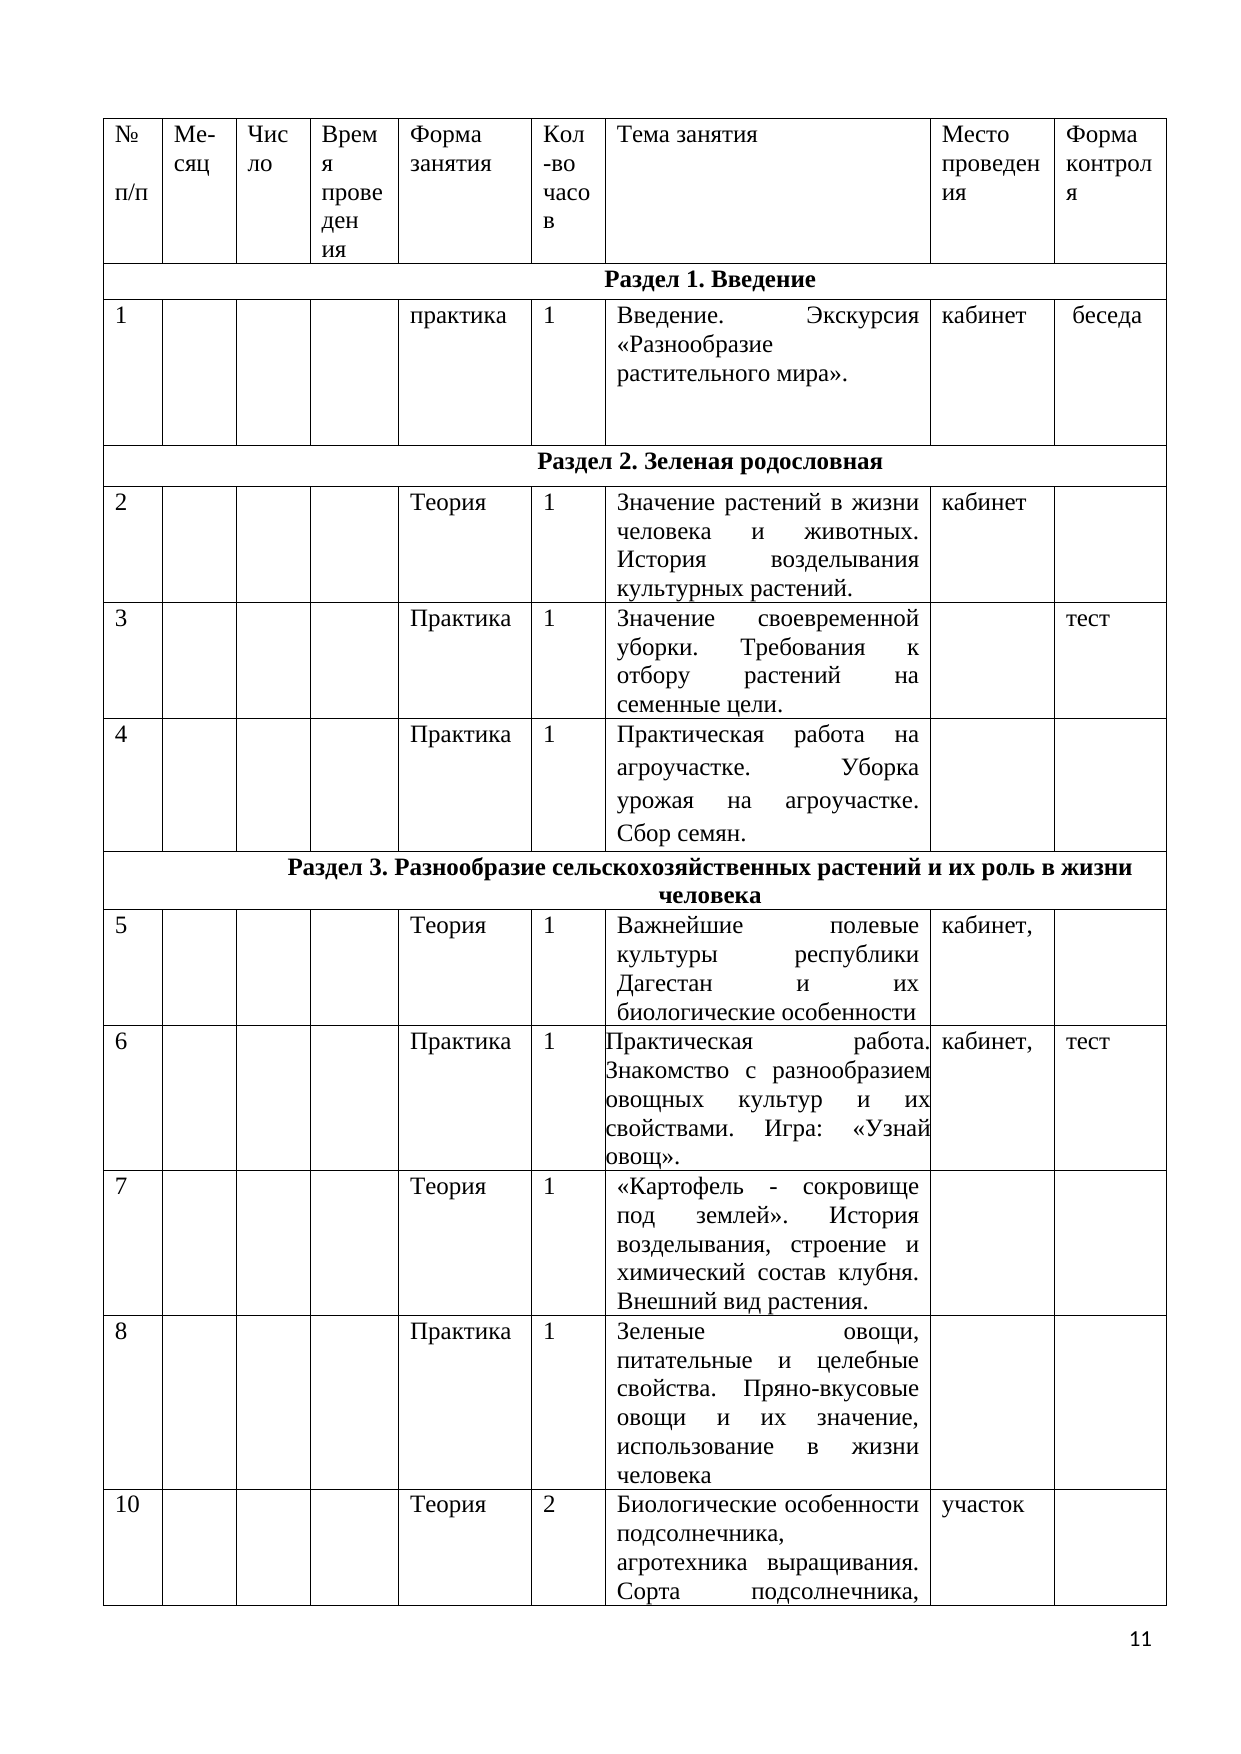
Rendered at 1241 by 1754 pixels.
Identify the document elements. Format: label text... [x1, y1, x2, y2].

table_cell [311, 1316, 398, 1488]
table_cell «Картофель - сокровище под землей». История возделывания, строение и химический состав клубня. Внешний вид растения. [606, 1171, 930, 1315]
table_cell 3 [104, 603, 162, 718]
table_cell [311, 910, 398, 1025]
table_cell [163, 1171, 236, 1315]
table_cell [237, 487, 310, 602]
table_cell [1055, 487, 1166, 602]
table_cell [163, 1490, 236, 1604]
table_cell [237, 910, 310, 1025]
table_cell тест [1055, 1026, 1166, 1170]
table_cell 1 [104, 300, 162, 445]
table_cell 1 [532, 1026, 605, 1170]
table_cell [163, 719, 236, 851]
table_cell тест [1055, 603, 1166, 718]
table_cell Важнейшие полевые культуры республики Дагестан и их биологические особенности [606, 910, 930, 1025]
table_cell кабинет, [931, 910, 1054, 1025]
table_cell [311, 300, 398, 445]
table_cell Введение. Экскурсия «Разнообразие растительного мира». [606, 300, 930, 445]
table_cell практика [399, 300, 531, 445]
table_cell Теория [399, 487, 531, 602]
table_cell [1055, 910, 1166, 1025]
table_cell Практика [399, 1026, 531, 1170]
table_cell [1055, 1316, 1166, 1488]
table_header Форма контроля [1055, 119, 1166, 263]
table_cell [163, 1026, 236, 1170]
table_cell 10 [104, 1490, 162, 1604]
table_cell беседа [1055, 300, 1166, 445]
table_cell [237, 1171, 310, 1315]
table_cell Практика [399, 603, 531, 718]
table_cell [311, 603, 398, 718]
table_cell 1 [532, 910, 605, 1025]
table_cell [931, 1316, 1054, 1488]
table_cell [311, 1490, 398, 1604]
table_cell [237, 719, 310, 851]
table_cell 8 [104, 1316, 162, 1488]
table_cell [163, 1316, 236, 1488]
table_header Чис ло [237, 119, 310, 263]
table_cell 1 [532, 1316, 605, 1488]
table_cell [163, 300, 236, 445]
table_cell кабинет [931, 300, 1054, 445]
table_cell [237, 1490, 310, 1604]
table_cell Зеленые овощи, питательные и целебные свойства. Пряно-вкусовые овощи и их значение, использование в жизни человека [606, 1316, 930, 1488]
table_cell 1 [532, 719, 605, 851]
table_cell 2 [532, 1490, 605, 1604]
table_cell [163, 487, 236, 602]
table_cell 6 [104, 1026, 162, 1170]
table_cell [606, 1490, 930, 1604]
table_header Тема занятия [606, 119, 930, 263]
table_cell [311, 1026, 398, 1170]
table_cell 7 [104, 1171, 162, 1315]
table_cell [931, 603, 1054, 718]
table_header Кол -во часов [532, 119, 605, 263]
table_cell Раздел 2. Зеленая родословная [104, 446, 1166, 486]
table_cell [311, 719, 398, 851]
table_cell [1055, 1490, 1166, 1604]
table_cell [1055, 719, 1166, 851]
table_cell кабинет, [931, 1026, 1054, 1170]
table_cell [163, 910, 236, 1025]
table_cell 1 [532, 487, 605, 602]
table_cell Теория [399, 1490, 531, 1604]
table_cell Раздел 1. Введение [104, 264, 1166, 299]
table_cell [931, 1171, 1054, 1315]
table_header Ме-сяц [163, 119, 236, 263]
table_cell Раздел 3. Разнообразие сельскохозяйственных растений и их роль в жизни человека [104, 852, 1166, 909]
table_cell [237, 1026, 310, 1170]
table_cell [163, 603, 236, 718]
table_header Место проведения [931, 119, 1054, 263]
table_cell [237, 1316, 310, 1488]
table_cell Практическая работа на агроучастке. Уборка урожая на агроучастке. Сбор семян. [606, 719, 930, 851]
table_cell 1 [532, 1171, 605, 1315]
table_header Время проведен ия [311, 119, 398, 263]
table_cell [311, 487, 398, 602]
table_cell [311, 1171, 398, 1315]
table_cell кабинет [931, 487, 1054, 602]
table_cell 5 [104, 910, 162, 1025]
table_header № п/п [104, 119, 162, 263]
table_header Форма занятия [399, 119, 531, 263]
table_cell 1 [532, 603, 605, 718]
table_cell 2 [104, 487, 162, 602]
table_cell Теория [399, 910, 531, 1025]
table_cell 1 [532, 300, 605, 445]
table_cell участок [931, 1490, 1054, 1604]
table_cell Теория [399, 1171, 531, 1315]
table_cell Практика [399, 1316, 531, 1488]
table_cell [931, 719, 1054, 851]
table_cell Практическая работа. Знакомство с разнообразием овощных культур и их свойствами. Игра: «Узнай овощ». [606, 1026, 930, 1170]
table_cell [237, 603, 310, 718]
table_cell Значение своевременной уборки. Требования к отбору растений на семенные цели. [606, 603, 930, 718]
table_cell 4 [104, 719, 162, 851]
table_cell [1055, 1171, 1166, 1315]
table_cell [237, 300, 310, 445]
table_cell Практика [399, 719, 531, 851]
table_cell Значение растений в жизни человека и животных. История возделывания культурных растений. [606, 487, 930, 602]
